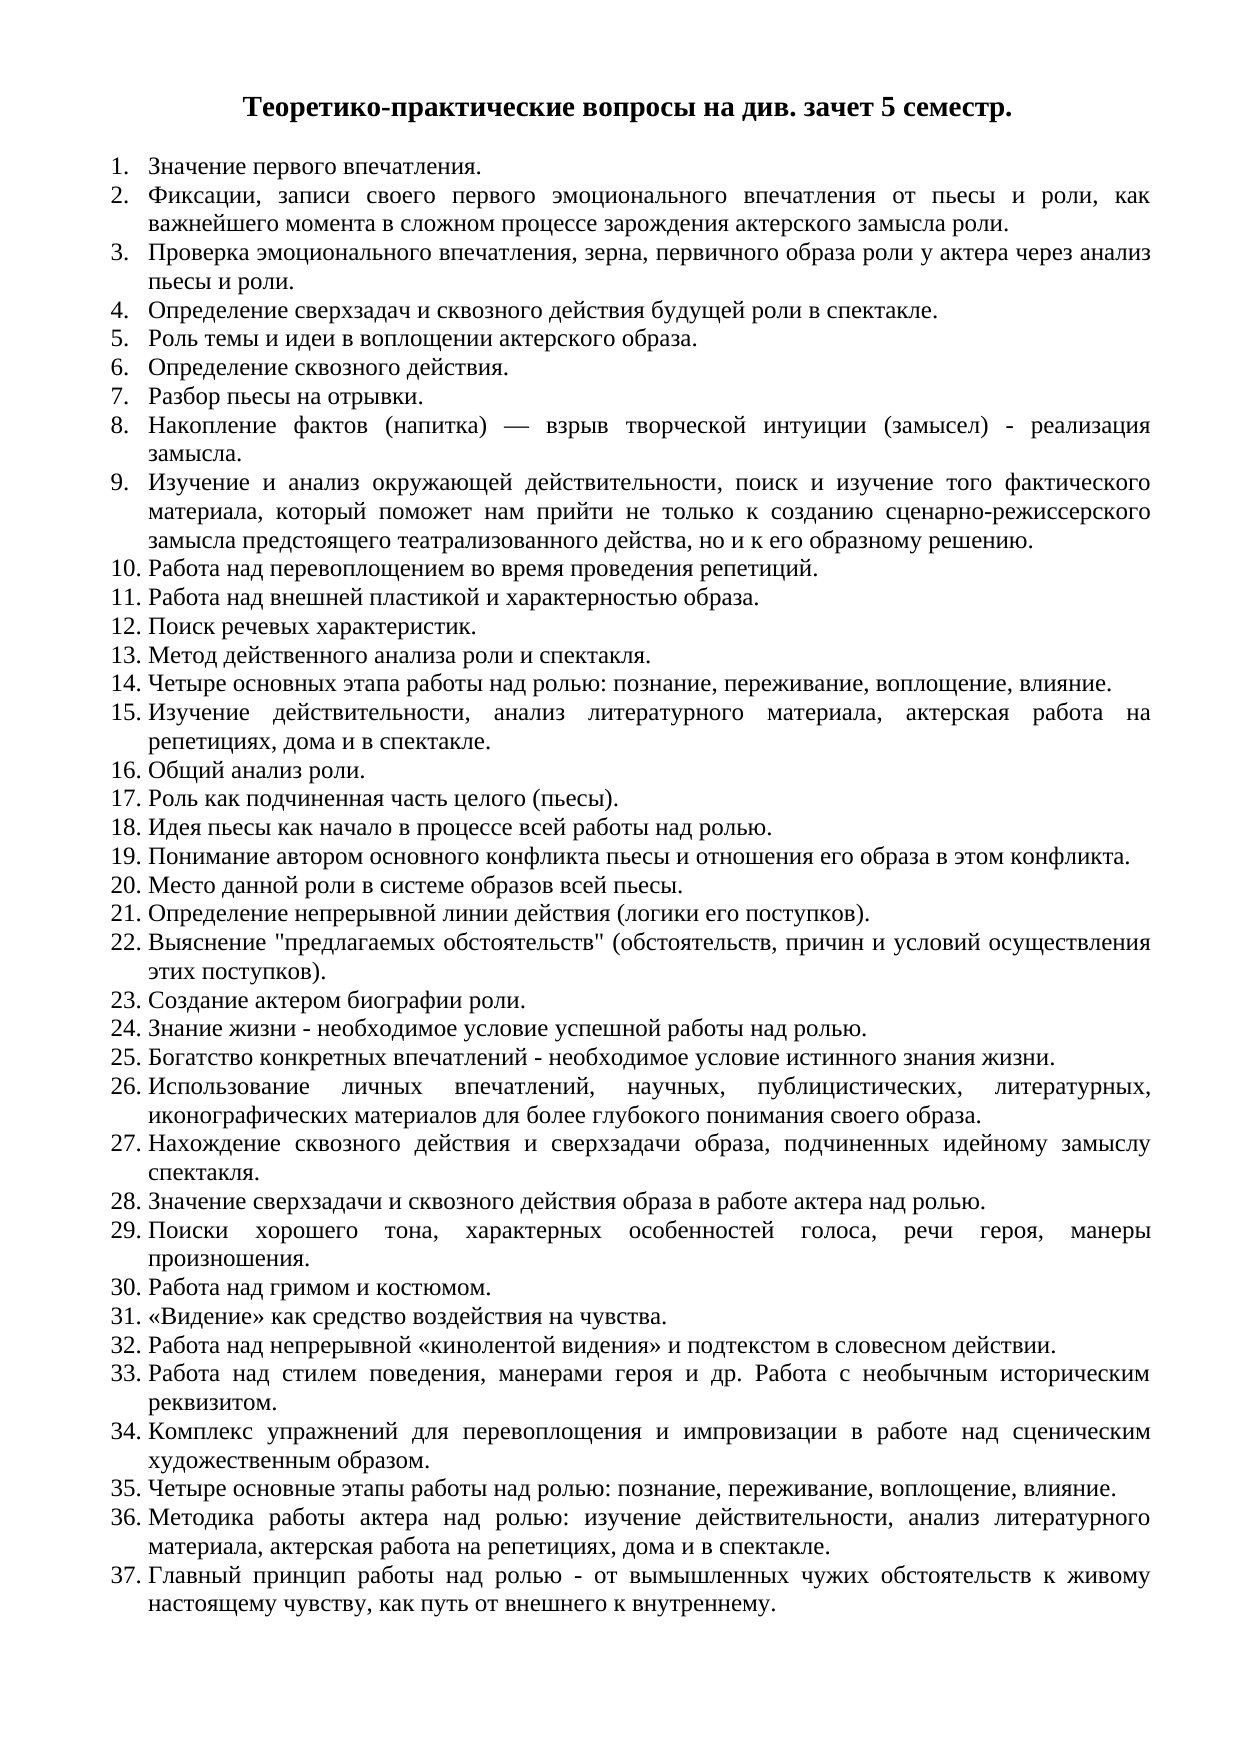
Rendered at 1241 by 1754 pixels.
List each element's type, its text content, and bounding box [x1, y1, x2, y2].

list Фиксации, записи своего первого эмоционального впечатления от пьесы и роли, как важнейшего момента в сложном процессе зарождения актерского замысла роли. [110, 180, 1152, 237]
list Роль темы и идеи в воплощении актерского образа. [110, 323, 1152, 352]
list Работа над внешней пластикой и характерностью образа. [110, 582, 1152, 611]
text Теоретико-практические вопросы на див. зачет 5 семестр. [103, 89, 1152, 122]
list Богатство конкретных впечатлений - необходимое условие истинного знания жизни. [110, 1042, 1152, 1071]
list Изучение действительности, анализ литературного материала, актерская работа на репетициях, дома и в спектакле. [110, 697, 1152, 755]
list Знание жизни - необходимое условие успешной работы над ролью. [110, 1013, 1152, 1042]
list Накопление фактов (напитка) — взрыв творческой интуиции (замысел) - реализация замысла. [110, 410, 1152, 467]
list Определение сквозного действия. [110, 352, 1152, 381]
list Определение непрерывной линии действия (логики его поступков). [110, 898, 1152, 927]
list Проверка эмоционального впечатления, зерна, первичного образа роли у актера через анализ пьесы и роли. [110, 237, 1152, 295]
list Изучение и анализ окружающей действительности, поиск и изучение того фактического материала, который поможет нам прийти не только к созданию сценарно-режиссерского замысла предстоящего театрализованного действа, но и к его образному решению. [110, 467, 1152, 553]
list Четыре основных этапа работы над ролью: познание, переживание, воплощение, влияние. [110, 668, 1152, 697]
list Четыре основные этапы работы над ролью: познание, переживание, воплощение, влияние. [110, 1473, 1152, 1502]
list Идея пьесы как начало в процессе всей работы над ролью. [110, 812, 1152, 841]
list Методика работы актера над ролью: изучение действительности, анализ литературного материала, актерская работа на репетициях, дома и в спектакле. [110, 1502, 1152, 1560]
list «Видение» как средство воздействия на чувства. [110, 1301, 1152, 1330]
list Работа над непрерывной «кинолентой видения» и подтекстом в словесном действии. [110, 1330, 1152, 1358]
list Работа над стилем поведения, манерами героя и др. Работа с необычным историческим реквизитом. [110, 1358, 1152, 1416]
list Создание актером биографии роли. [110, 985, 1152, 1013]
list Поиски хорошего тона, характерных особенностей голоса, речи героя, манеры произношения. [110, 1215, 1152, 1272]
list Использование личных впечатлений, научных, публицистических, литературных, иконографических материалов для более глубокого понимания своего образа. [110, 1071, 1152, 1128]
list Определение сверхзадач и сквозного действия будущей роли в спектакле. [110, 295, 1152, 323]
list Общий анализ роли. [110, 755, 1152, 783]
list Главный принцип работы над ролью - от вымышленных чужих обстоятельств к живому настоящему чувству, как путь от внешнего к внутреннему. [110, 1560, 1152, 1617]
list Значение сверхзадачи и сквозного действия образа в работе актера над ролью. [110, 1186, 1152, 1215]
list Понимание автором основного конфликта пьесы и отношения его образа в этом конфликта. [110, 841, 1152, 870]
list Работа над перевоплощением во время проведения репетиций. [110, 553, 1152, 582]
list Нахождение сквозного действия и сверхзадачи образа, подчиненных идейному замыслу спектакля. [110, 1128, 1152, 1186]
list Разбор пьесы на отрывки. [110, 381, 1152, 410]
list Роль как подчиненная часть целого (пьесы). [110, 783, 1152, 812]
list Работа над гримом и костюмом. [110, 1272, 1152, 1301]
list Комплекс упражнений для перевоплощения и импровизации в работе над сценическим художественным образом. [110, 1416, 1152, 1473]
list Метод действенного анализа роли и спектакля. [110, 640, 1152, 668]
list Поиск речевых характеристик. [110, 611, 1152, 640]
list Значение первого впечатления. [110, 151, 1152, 180]
list Место данной роли в системе образов всей пьесы. [110, 870, 1152, 898]
list Выяснение "предлагаемых обстоятельств" (обстоятельств, причин и условий осуществления этих поступков). [110, 927, 1152, 985]
